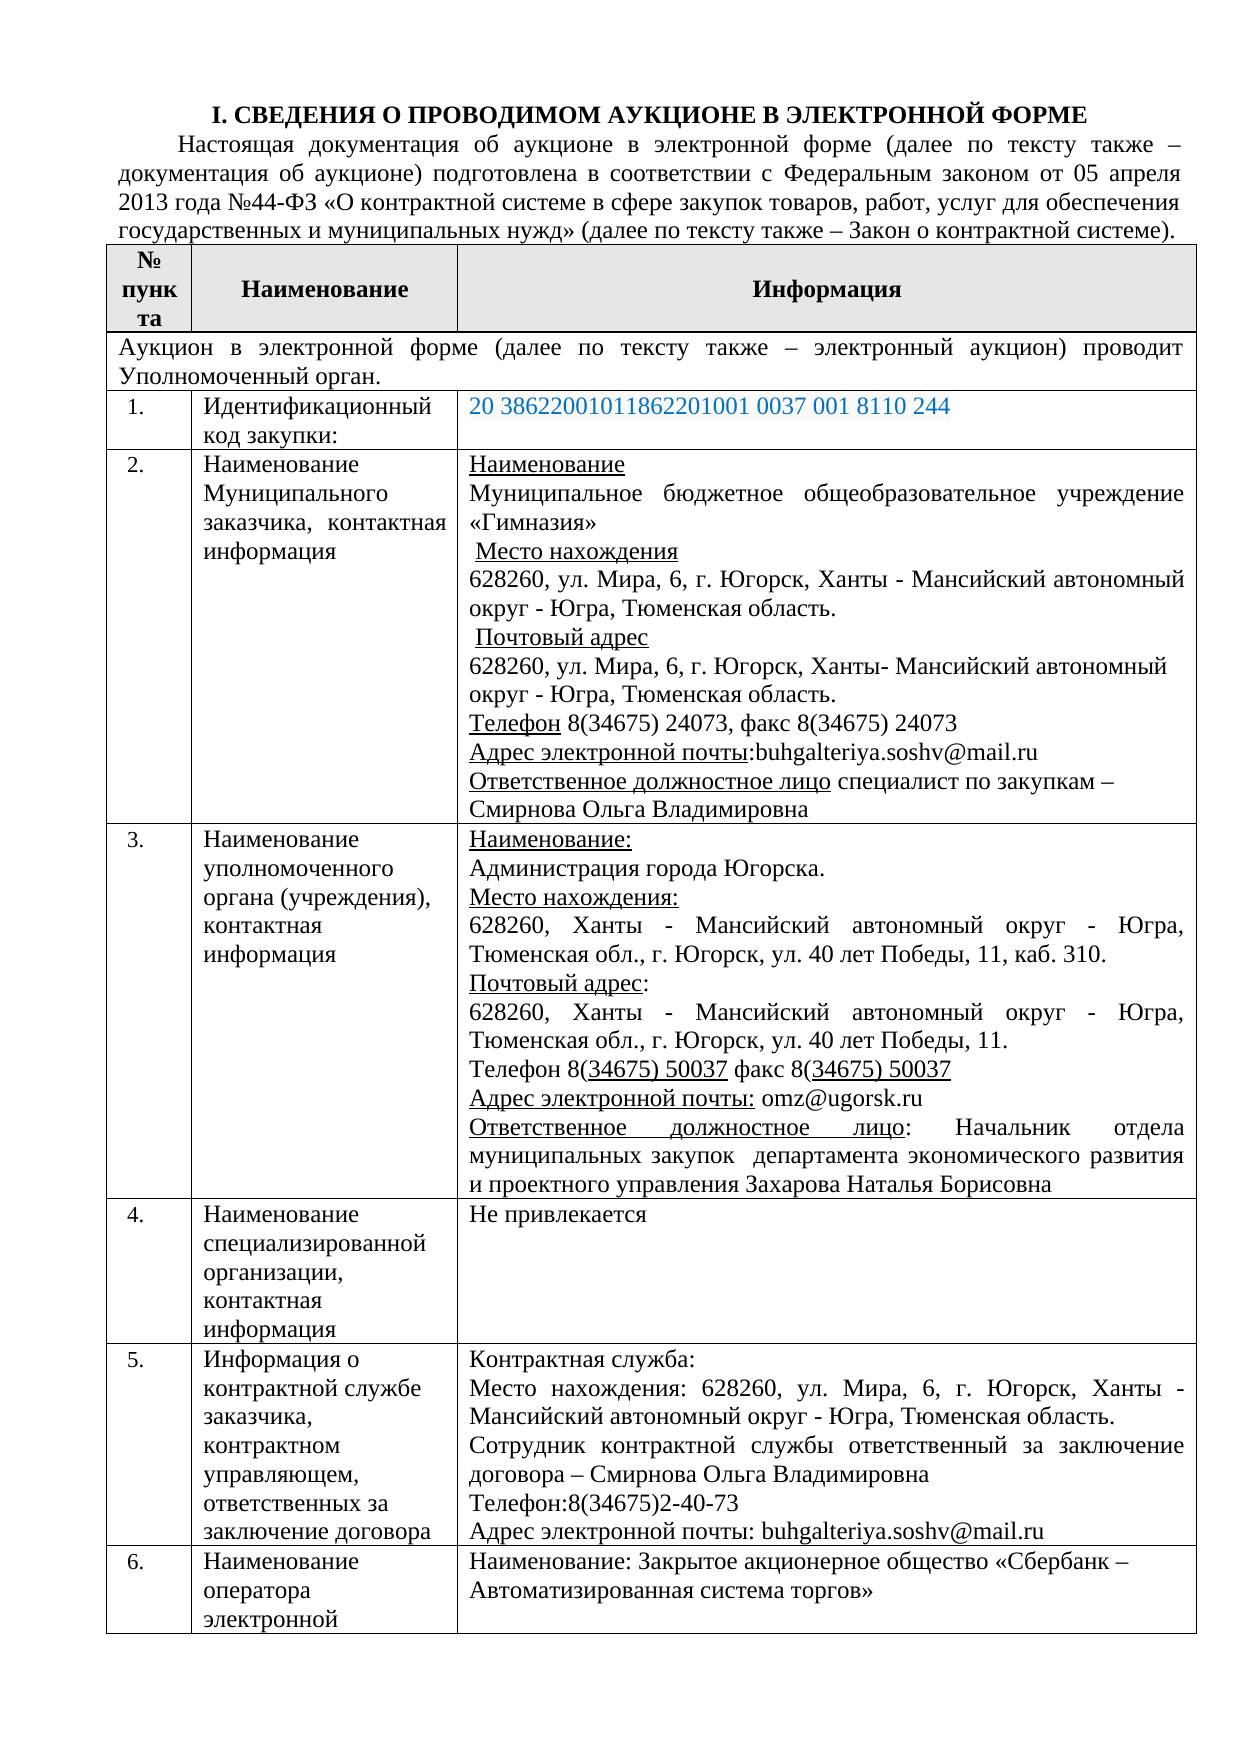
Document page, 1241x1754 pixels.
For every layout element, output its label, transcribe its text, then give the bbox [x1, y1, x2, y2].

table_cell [458, 1546, 1196, 1632]
table_header Наименование [192, 245, 457, 331]
table_cell Идентификационный код закупки: [192, 391, 457, 448]
text I. СВЕДЕНИЯ О ПРОВОДИМОМ АУКЦИОНЕ В ЭЛЕКТРОННОЙ ФОРМЕ [118, 100, 1181, 129]
table_cell Наименование: Администрация города Югорска. Место нахождения: 628260, Ханты - Мансийский автономный округ - Югра, Тюменская обл., г. Югорск, ул. 40 лет Победы, 11, каб. 310. Почтовый адрес: 628260, Ханты - Мансийский автономный округ - Югра, Тюменская обл., г. Югорск, ул. 40 лет Победы, 11. Телефон 8(34675) 50037 факс 8(34675) 50037 Адрес электронной почты: omz@ugorsk.ru Ответственное должностное лицо: Начальник отдела муниципальных закупок департамента экономического развития и проектного управления Захарова Наталья Борисовна [458, 824, 1196, 1198]
table_cell [107, 1344, 191, 1545]
table_cell [107, 1546, 191, 1632]
table_cell [107, 824, 191, 1198]
table_header № пункта [107, 245, 191, 331]
table_cell Наименование Муниципального заказчика, контактная информация [192, 450, 457, 823]
table_cell Наименование специализированной организации, контактная информация [192, 1199, 457, 1343]
table_cell [107, 450, 191, 823]
table_header Информация [458, 245, 1196, 331]
table_cell [107, 1199, 191, 1343]
table_cell Наименование уполномоченного органа (учреждения), контактная информация [192, 824, 457, 1198]
table_cell Наименование Муниципальное бюджетное общеобразовательное учреждение «Гимназия» Место нахождения 628260, ул. Мира, 6, г. Югорск, Ханты - Мансийский автономный округ - Югра, Тюменская область. Почтовый адрес 628260, ул. Мира, 6, г. Югорск, Ханты- Мансийский автономный округ - Югра, Тюменская область. Телефон 8(34675) 24073, факс 8(34675) 24073 Адрес электронной почты:buhgalteriya.soshv@mail.ru Ответственное должностное лицо специалист по закупкам – Смирнова Ольга Владимировна [458, 450, 1196, 823]
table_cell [192, 1546, 457, 1632]
text Настоящая документация об аукционе в электронной форме (далее по тексту также – документация об аукционе) подготовлена в соответствии с Федеральным законом от 05 апреля 2013 года №44-ФЗ «О контрактной системе в сфере закупок товаров, работ, услуг для обеспечения государственных и муниципальных нужд» (далее по тексту также – Закон о контрактной системе). [118, 129, 1181, 244]
table_cell Контрактная служба: Место нахождения: 628260, ул. Мира, 6, г. Югорск, Ханты - Мансийский автономный округ - Югра, Тюменская область. Сотрудник контрактной службы ответственный за заключение договора – Смирнова Ольга Владимировна Телефон:8(34675)2-40-73 Адрес электронной почты: buhgalteriya.soshv@mail.ru [458, 1344, 1196, 1545]
table_cell Не привлекается [458, 1199, 1196, 1343]
table_cell [107, 391, 191, 448]
table_cell 20 38622001011862201001 0037 001 8110 244 [458, 391, 1196, 448]
table_cell Аукцион в электронной форме (далее по тексту также – электронный аукцион) проводит Уполномоченный орган. [107, 333, 1196, 390]
table_cell Информация о контрактной службе заказчика, контрактном управляющем, ответственных за заключение договора [192, 1344, 457, 1545]
